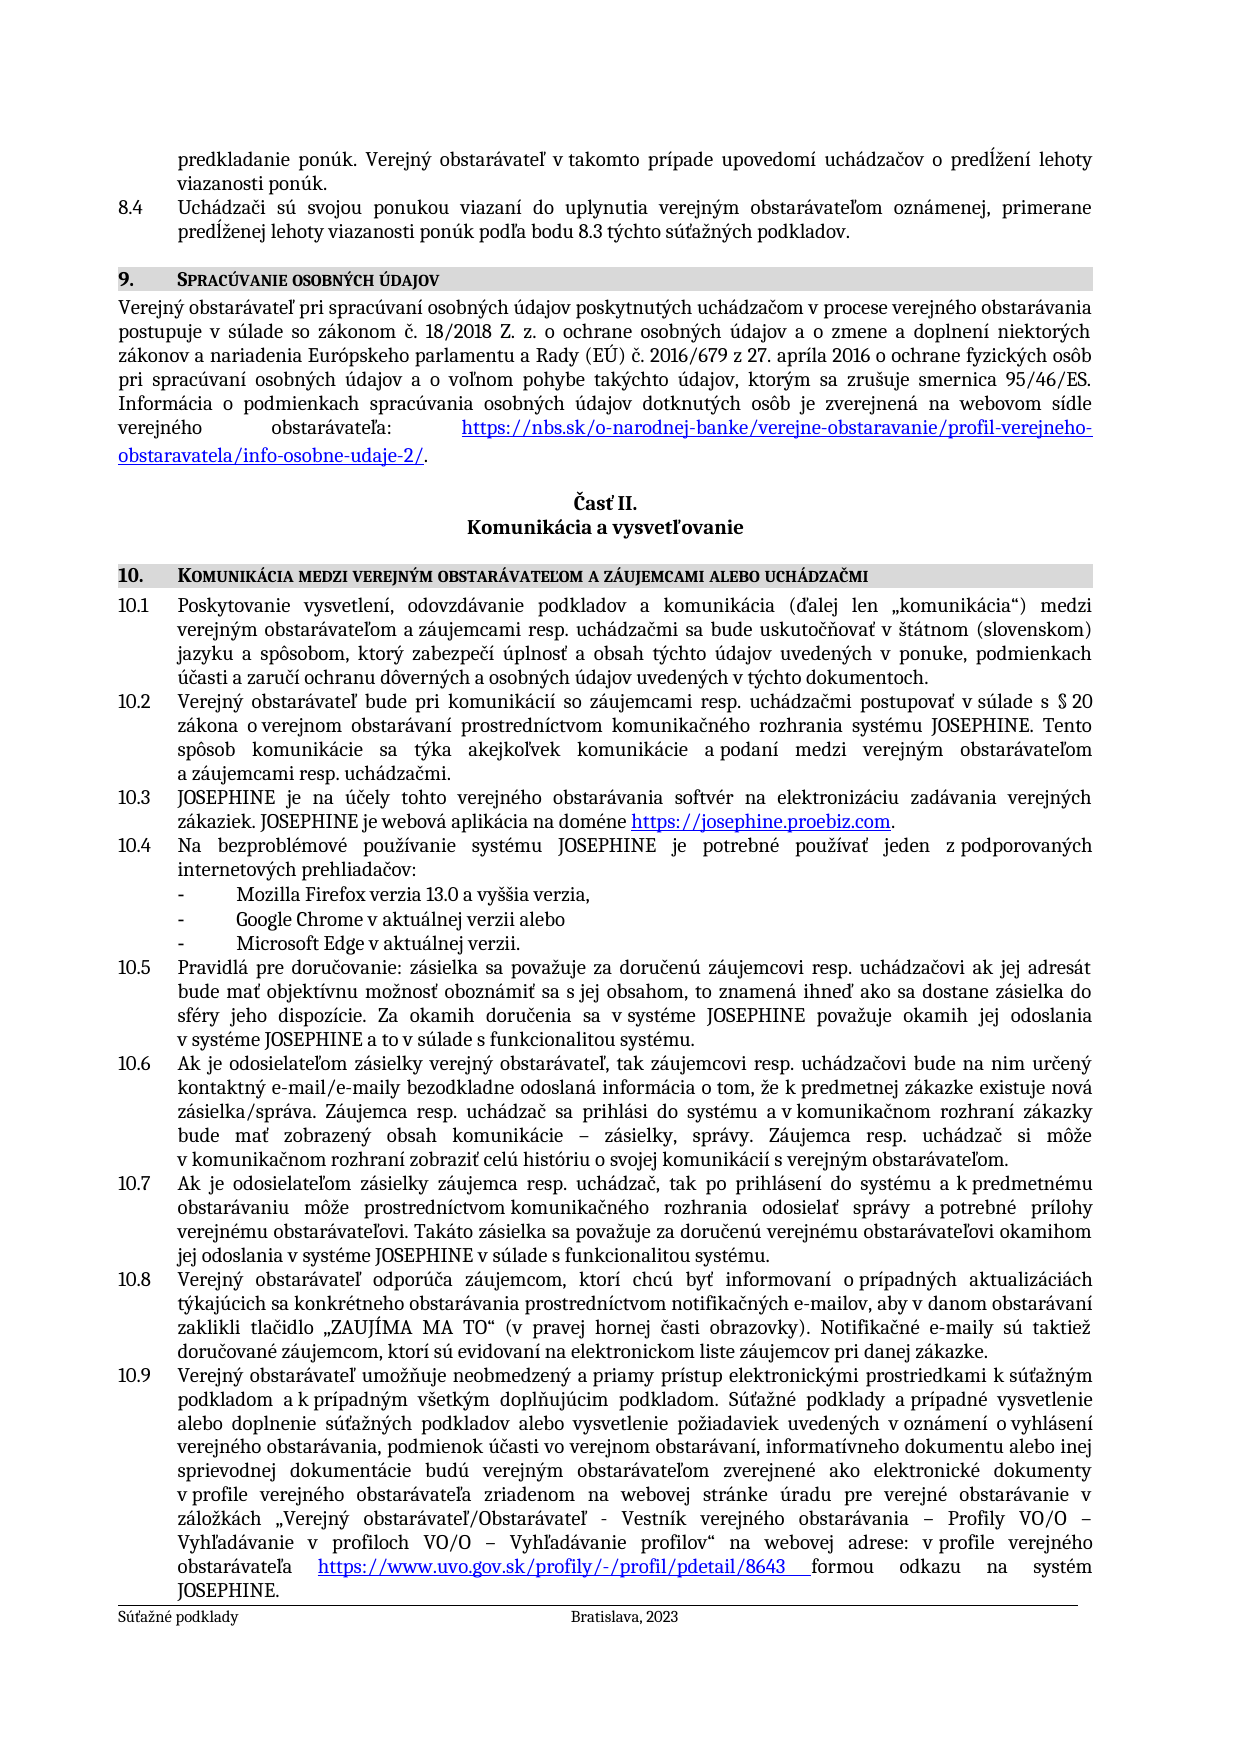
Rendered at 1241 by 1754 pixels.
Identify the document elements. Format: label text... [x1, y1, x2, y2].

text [118, 148, 1093, 196]
list Verejný obstarávateľ umožňuje neobmedzený a priamy prístup elektronickými prostriedkami k súťažným podkladom a k prípadným všetkým doplňujúcim podkladom. Súťažné podklady a prípadné vysvetlenie alebo doplnenie súťažných podkladov alebo vysvetlenie požiadaviek uvedených v oznámení o vyhlásení verejného obstarávania, podmienok účasti vo verejnom obstarávaní, informatívneho dokumentu alebo inej sprievodnej dokumentácie budú verejným obstarávateľom zverejnené ako elektronické dokumenty v profile verejného obstarávateľa zriadenom na webovej stránke úradu pre verejné obstarávanie v záložkách „Verejný obstarávateľ/Obstarávateľ - Vestník verejného obstarávania – Profily VO/O – Vyhľadávanie v profiloch VO/O – Vyhľadávanie profilov“ na webovej adrese: v profile verejného obstarávateľa https://www.uvo.gov.sk/profily/-/profil/pdetail/8643 formou odkazu na systém JOSEPHINE. [118, 1363, 1093, 1603]
list Komunikácia medzi verejným obstarávateľom a záujemcami alebo uchádzačmi [118, 564, 1093, 588]
list Ak je odosielateľom zásielky verejný obstarávateľ, tak záujemcovi resp. uchádzačovi bude na nim určený kontaktný e-mail/e-maily bezodkladne odoslaná informácia o tom, že k predmetnej zákazke existuje nová zásielka/správa. Záujemca resp. uchádzač sa prihlási do systému a v komunikačnom rozhraní zákazky bude mať zobrazený obsah komunikácie – zásielky, správy. Záujemca resp. uchádzač si môže v komunikačnom rozhraní zobraziť celú históriu o svojej komunikácií s verejným obstarávateľom. [118, 1052, 1093, 1172]
text Časť II. [118, 492, 1093, 516]
text Verejný obstarávateľ pri spracúvaní osobných údajov poskytnutých uchádzačom v procese verejného obstarávania postupuje v súlade so zákonom č. 18/2018 Z. z. o ochrane osobných údajov a o zmene a doplnení niektorých zákonov a nariadenia Európskeho parlamentu a Rady (EÚ) č. 2016/679 z 27. apríla 2016 o ochrane fyzických osôb pri spracúvaní osobných údajov a o voľnom pohybe takýchto údajov, ktorým sa zrušuje smernica 95/46/ES. Informácia o podmienkach spracúvania osobných údajov dotknutých osôb je zverejnená na webovom sídle verejného obstarávateľa: https://nbs.sk/o-narodnej-banke/verejne-obstaravanie/profil-verejneho-obstaravatela/info-osobne-udaje-2/. [118, 296, 1093, 468]
list Na bezproblémové používanie systému JOSEPHINE je potrebné používať jeden z podporovaných internetových prehliadačov: [118, 834, 1093, 882]
list Microsoft Edge v aktuálnej verzii. [177, 931, 1093, 956]
list Google Chrome v aktuálnej verzii alebo [177, 906, 1093, 931]
list Ak je odosielateľom zásielky záujemca resp. uchádzač, tak po prihlásení do systému a k predmetnému obstarávaniu môže prostredníctvom komunikačného rozhrania odosielať správy a potrebné prílohy verejnému obstarávateľovi. Takáto zásielka sa považuje za doručenú verejnému obstarávateľovi okamihom jej odoslania v systéme JOSEPHINE v súlade s funkcionalitou systému. [118, 1172, 1093, 1267]
list Spracúvanie osobných údajov [118, 267, 1093, 291]
list Mozilla Firefox verzia 13.0 a vyššia verzia, [177, 882, 1093, 906]
list JOSEPHINE je na účely tohto verejného obstarávania softvér na elektronizáciu zadávania verejných zákaziek. JOSEPHINE je webová aplikácia na doméne https://josephine.proebiz.com. [118, 786, 1093, 834]
text 8.4 Uchádzači sú svojou ponukou viazaní do uplynutia verejným obstarávateľom oznámenej, primerane predĺženej lehoty viazanosti ponúk podľa bodu 8.3 týchto súťažných podkladov. [118, 196, 1093, 243]
list Verejný obstarávateľ bude pri komunikácií so záujemcami resp. uchádzačmi postupovať v súlade s § 20 zákona o verejnom obstarávaní prostredníctvom komunikačného rozhrania systému JOSEPHINE. Tento spôsob komunikácie sa týka akejkoľvek komunikácie a podaní medzi verejným obstarávateľom a záujemcami resp. uchádzačmi. [118, 690, 1093, 786]
list Pravidlá pre doručovanie: zásielka sa považuje za doručenú záujemcovi resp. uchádzačovi ak jej adresát bude mať objektívnu možnosť oboznámiť sa s jej obsahom, to znamená ihneď ako sa dostane zásielka do sféry jeho dispozície. Za okamih doručenia sa v systéme JOSEPHINE považuje okamih jej odoslania v systéme JOSEPHINE a to v súlade s funkcionalitou systému. [118, 956, 1093, 1052]
text Komunikácia a vysvetľovanie [118, 516, 1093, 540]
list Poskytovanie vysvetlení, odovzdávanie podkladov a komunikácia (ďalej len „komunikácia“) medzi verejným obstarávateľom a záujemcami resp. uchádzačmi sa bude uskutočňovať v štátnom (slovenskom) jazyku a spôsobom, ktorý zabezpečí úplnosť a obsah týchto údajov uvedených v ponuke, podmienkach účasti a zaručí ochranu dôverných a osobných údajov uvedených v týchto dokumentoch. [118, 594, 1093, 690]
list Verejný obstarávateľ odporúča záujemcom, ktorí chcú byť informovaní o prípadných aktualizáciách týkajúcich sa konkrétneho obstarávania prostredníctvom notifikačných e-mailov, aby v danom obstarávaní zaklikli tlačidlo „ZAUJÍMA MA TO“ (v pravej hornej časti obrazovky). Notifikačné e-maily sú taktiež doručované záujemcom, ktorí sú evidovaní na elektronickom liste záujemcov pri danej zákazke. [118, 1267, 1093, 1363]
